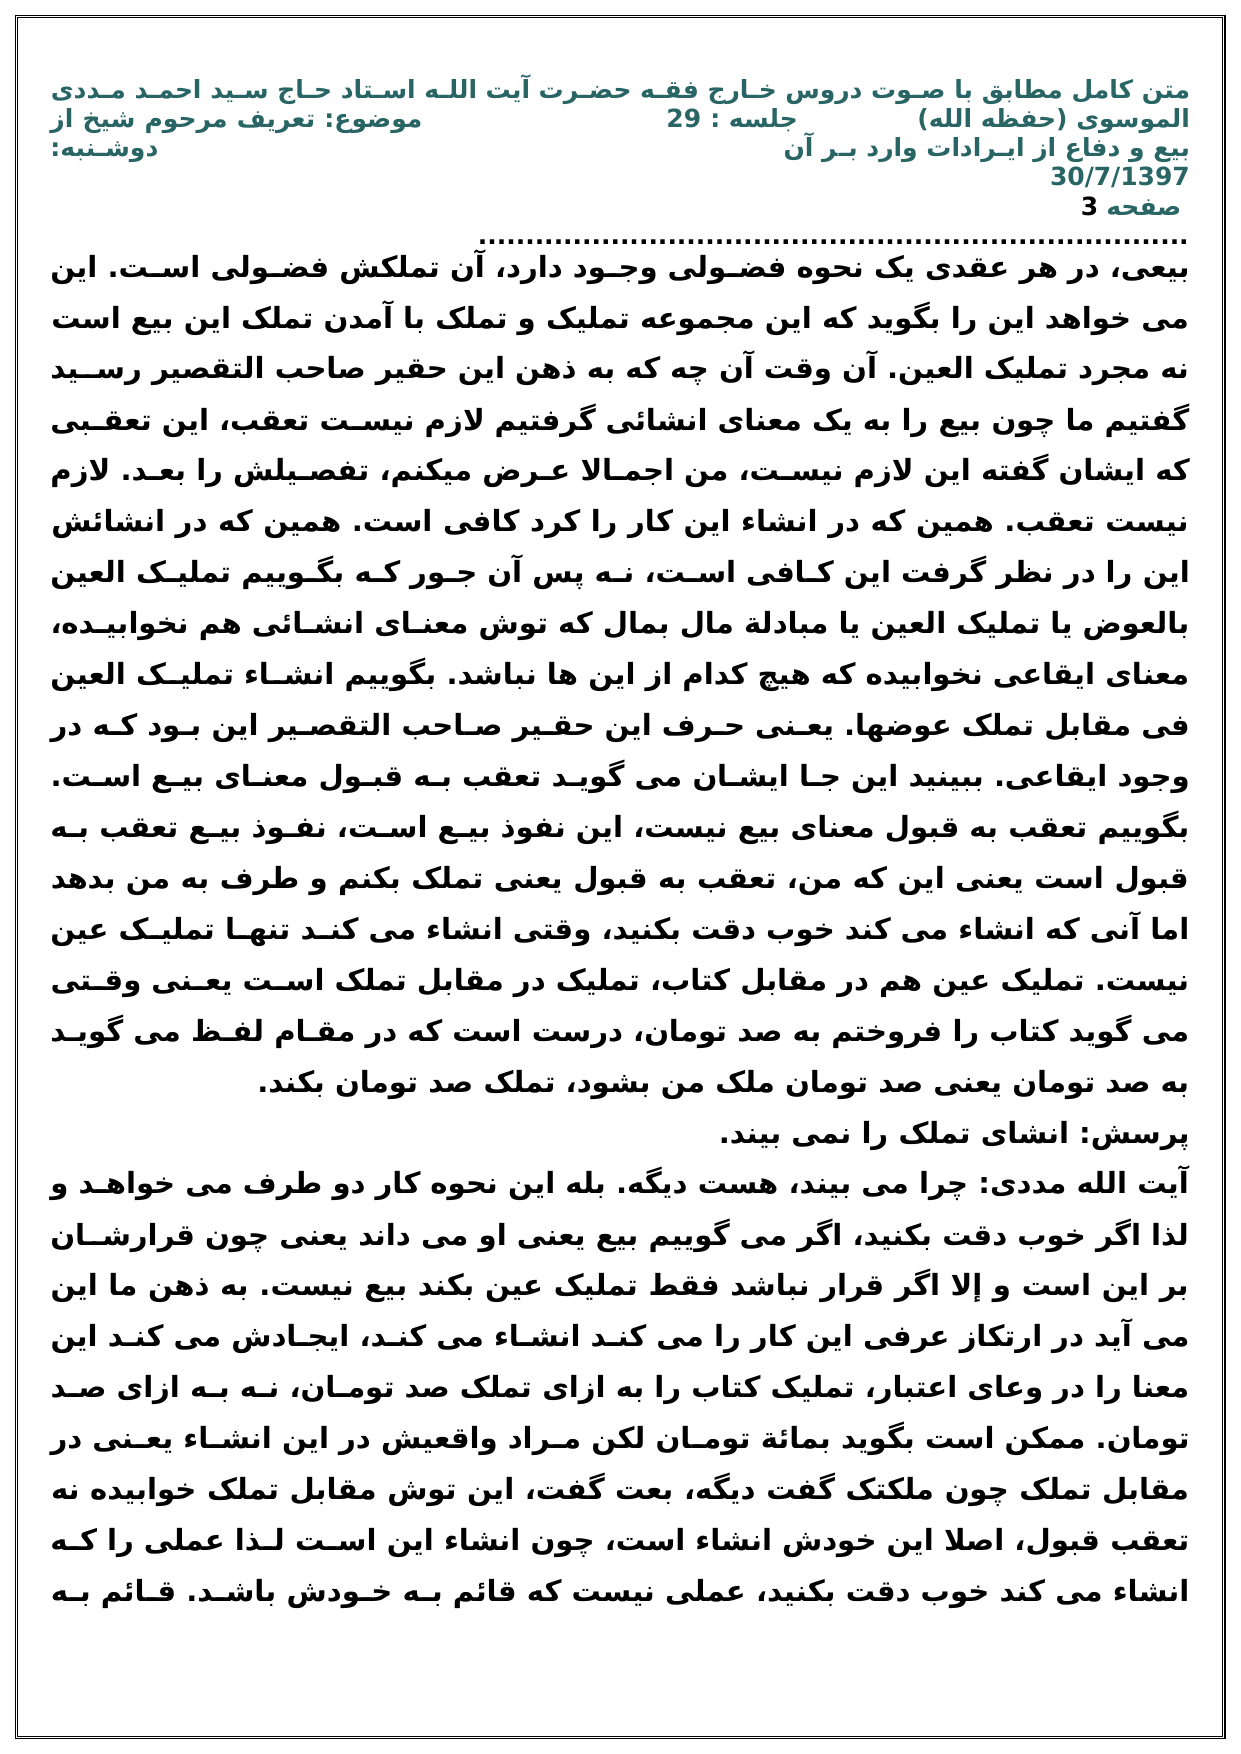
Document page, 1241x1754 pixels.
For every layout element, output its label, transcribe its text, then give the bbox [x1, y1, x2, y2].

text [50, 1167, 1190, 1608]
text پرسش: انشای تملک را نمی بیند. [50, 1116, 1190, 1150]
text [50, 250, 1190, 1099]
